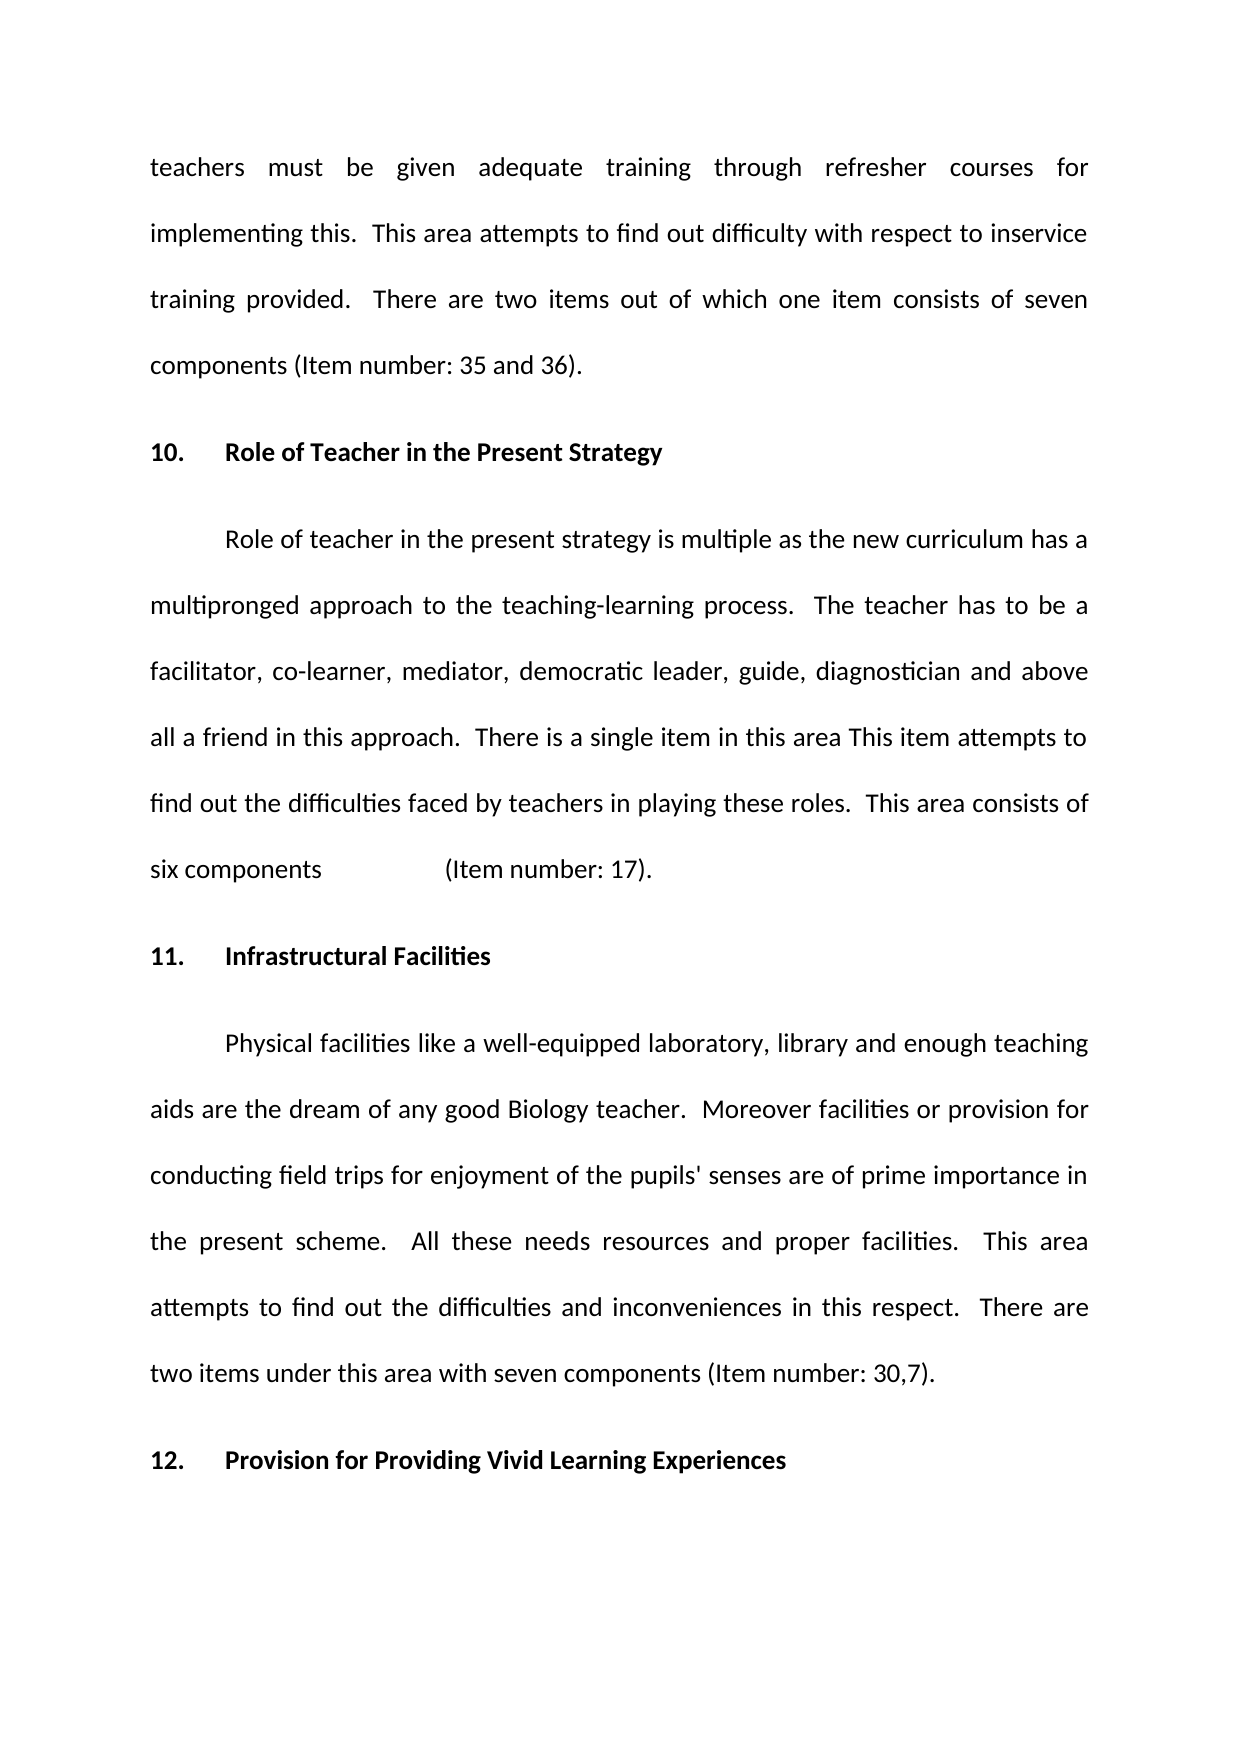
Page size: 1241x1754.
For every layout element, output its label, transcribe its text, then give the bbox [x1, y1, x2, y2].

text Physical facilities like a well-equipped laboratory, library and enough teaching aids are the dream of any good Biology teacher. Moreover facilities or provision for conducting field trips for enjoyment of the pupils' senses are of prime importance in the present scheme. All these needs resources and proper facilities. This area attempts to find out the difficulties and inconveniences in this respect. There are two items under this area with seven components (Item number: 30,7). [150, 1026, 1090, 1389]
text 10. Role of Teacher in the Present Strategy [150, 435, 1090, 468]
text 12. Provision for Providing Vivid Learning Experiences [150, 1443, 1090, 1476]
text Role of teacher in the present strategy is multiple as the new curriculum has a multipronged approach to the teaching-learning process. The teacher has to be a facilitator, co-learner, mediator, democratic leader, guide, diagnostician and above all a friend in this approach. There is a single item in this area This item attempts to find out the difficulties faced by teachers in playing these roles. This area consists of six components (Item number: 17). [150, 522, 1090, 885]
text 11. Infrastructural Facilities [150, 939, 1090, 972]
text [150, 150, 1090, 381]
